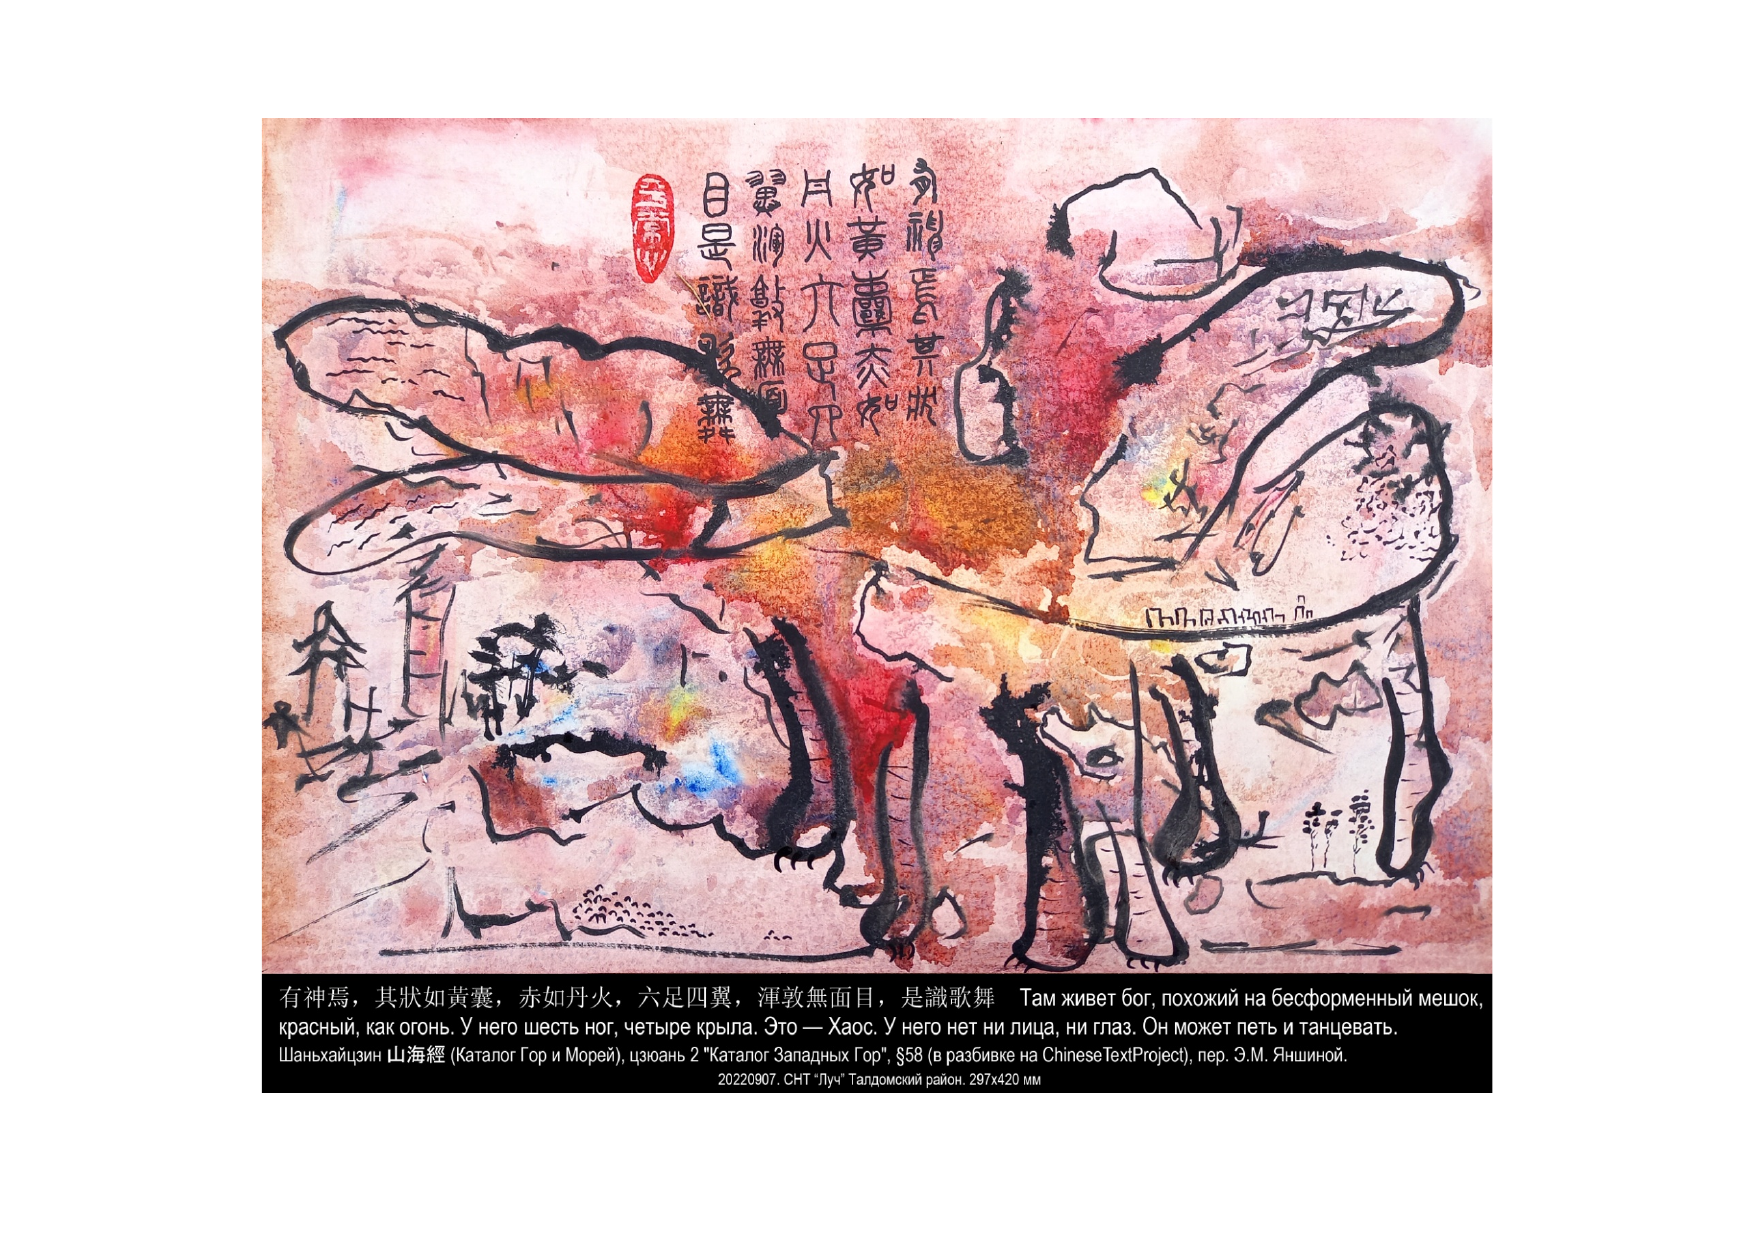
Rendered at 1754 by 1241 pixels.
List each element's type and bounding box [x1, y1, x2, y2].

picture [261, 118, 1493, 1093]
